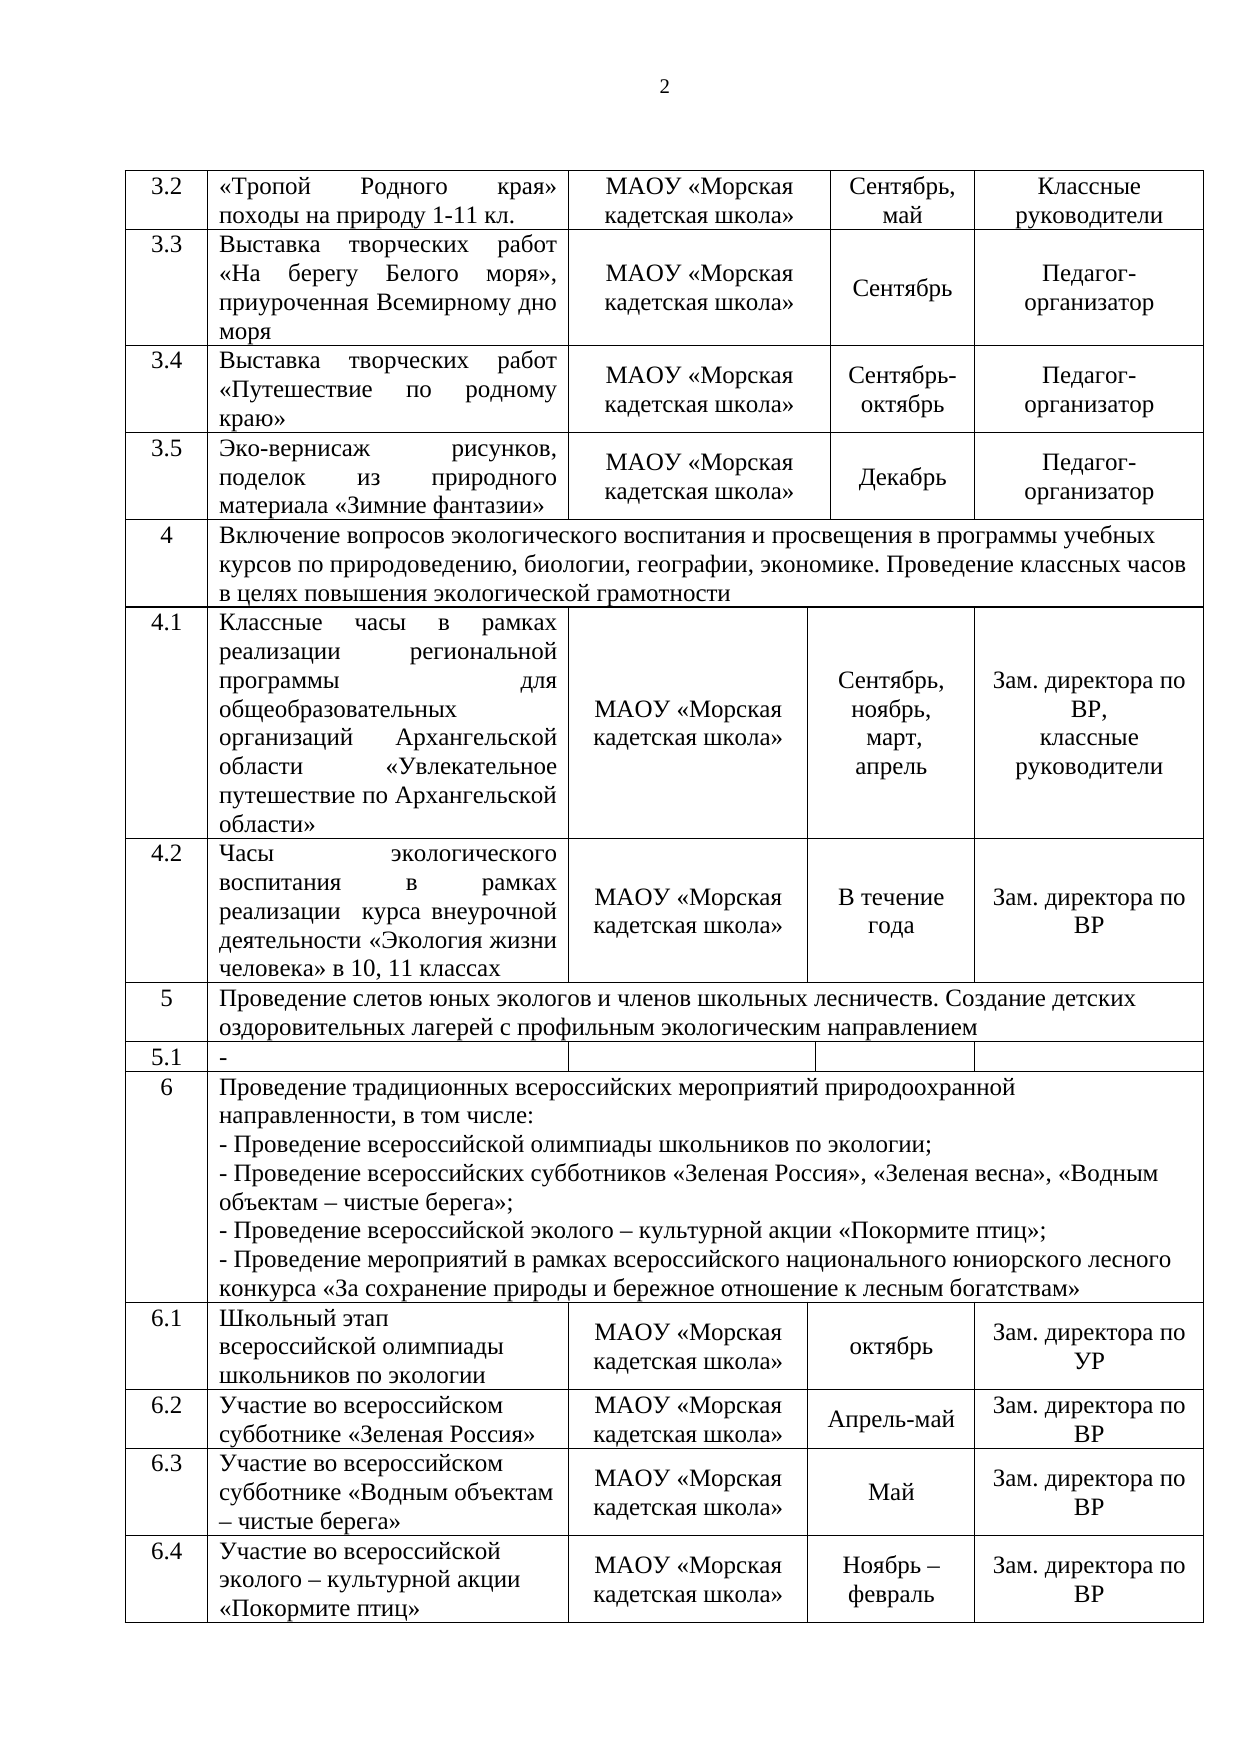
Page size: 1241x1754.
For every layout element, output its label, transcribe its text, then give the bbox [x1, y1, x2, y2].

table_cell Педагог-организатор [975, 433, 1203, 519]
table_cell Ноябрь – февраль [808, 1536, 974, 1622]
table_cell Зам. директора по ВР [975, 1390, 1203, 1447]
table_cell 6.2 [126, 1390, 207, 1447]
table_cell Выставка творческих работ «Путешествие по родному краю» [208, 346, 568, 432]
table_cell Педагог-организатор [975, 346, 1203, 432]
table_cell Эко-вернисаж рисунков, поделок из природного материала «Зимние фантазии» [208, 433, 568, 519]
table_cell Школьный этап всероссийской олимпиады школьников по экологии [208, 1303, 568, 1389]
table_cell Классные часы в рамках реализации региональной программы для общеобразовательных организаций Архангельской области «Увлекательное путешествие по Архангельской области» [208, 608, 568, 837]
table_cell [569, 1042, 815, 1071]
table_cell Часы экологического воспитания в рамках реализации курса внеурочной деятельности «Экология жизни человека» в 10, 11 классах [208, 839, 568, 982]
table_cell Включение вопросов экологического воспитания и просвещения в программы учебных курсов по природоведению, биологии, географии, экономике. Проведение классных часов в целях повышения экологической грамотности [208, 520, 1203, 606]
table_cell 3.3 [126, 230, 207, 344]
table_cell 3.5 [126, 433, 207, 519]
table_cell Зам. директора по ВР, классные руководители [975, 608, 1203, 837]
table_cell Сентябрь, ноябрь, март, апрель [808, 608, 974, 837]
table_cell Зам. директора по УР [975, 1303, 1203, 1389]
table_cell 6.4 [126, 1536, 207, 1622]
table_cell - [208, 1042, 568, 1071]
table_cell Проведение традиционных всероссийских мероприятий природоохранной направленности, в том числе: - Проведение всероссийской олимпиады школьников по экологии; - Проведение всероссийских субботников «Зеленая Россия», «Зеленая весна», «Водным объектам – чистые берега»; - Проведение всероссийской эколого – культурной акции «Покормите птиц»; - Проведение мероприятий в рамках всероссийского национального юниорского лесного конкурса «За сохранение природы и бережное отношение к лесным богатствам» [208, 1072, 1203, 1302]
table_cell 3.2 [126, 171, 207, 228]
table_cell Участие во всероссийском субботнике «Водным объектам – чистые берега» [208, 1449, 568, 1535]
table_cell «Тропой Родного края» походы на природу 1-11 кл. [208, 171, 568, 228]
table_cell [569, 171, 830, 228]
table_cell 6 [126, 1072, 207, 1302]
table_cell Зам. директора по ВР [975, 1449, 1203, 1535]
table_cell [975, 1042, 1203, 1071]
table_cell Участие во всероссийской эколого – культурной акции «Покормите птиц» [208, 1536, 568, 1622]
table_cell МАОУ «Морская кадетская школа» [569, 1449, 807, 1535]
table_cell 4.1 [126, 608, 207, 837]
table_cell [569, 1536, 807, 1622]
table_cell 5 [126, 983, 207, 1041]
table_cell МАОУ «Морская кадетская школа» [569, 433, 830, 519]
table_cell В течение года [808, 839, 974, 982]
table_cell МАОУ «Морская кадетская школа» [569, 1390, 807, 1447]
table_cell Классные руководители [975, 171, 1203, 228]
table_cell Сентябрь, май [831, 171, 974, 228]
table_cell Участие во всероссийском субботнике «Зеленая Россия» [208, 1390, 568, 1447]
table_cell МАОУ «Морская кадетская школа» [569, 1303, 807, 1389]
table_cell МАОУ «Морская кадетская школа» [569, 346, 830, 432]
table_cell 5.1 [126, 1042, 207, 1071]
table_cell 3.4 [126, 346, 207, 432]
table_cell МАОУ «Морская кадетская школа» [569, 230, 830, 344]
table_cell 6.1 [126, 1303, 207, 1389]
table_cell [816, 1042, 974, 1071]
table_cell Апрель-май [808, 1390, 974, 1447]
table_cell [975, 1536, 1203, 1622]
table_cell МАОУ «Морская кадетская школа» [569, 608, 807, 837]
table_cell Декабрь [831, 433, 974, 519]
table_cell Педагог-организатор [975, 230, 1203, 344]
table_cell Сентябрь-октябрь [831, 346, 974, 432]
table_cell МАОУ «Морская кадетская школа» [569, 839, 807, 982]
table_cell Сентябрь [831, 230, 974, 344]
table_cell Выставка творческих работ «На берегу Белого моря», приуроченная Всемирному дно моря [208, 230, 568, 344]
table_cell Зам. директора по ВР [975, 839, 1203, 982]
table_cell 6.3 [126, 1449, 207, 1535]
table_cell 4 [126, 520, 207, 606]
table_cell 4.2 [126, 839, 207, 982]
table_cell октябрь [808, 1303, 974, 1389]
table_cell Май [808, 1449, 974, 1535]
table_cell Проведение слетов юных экологов и членов школьных лесничеств. Создание детских оздоровительных лагерей с профильным экологическим направлением [208, 983, 1203, 1041]
